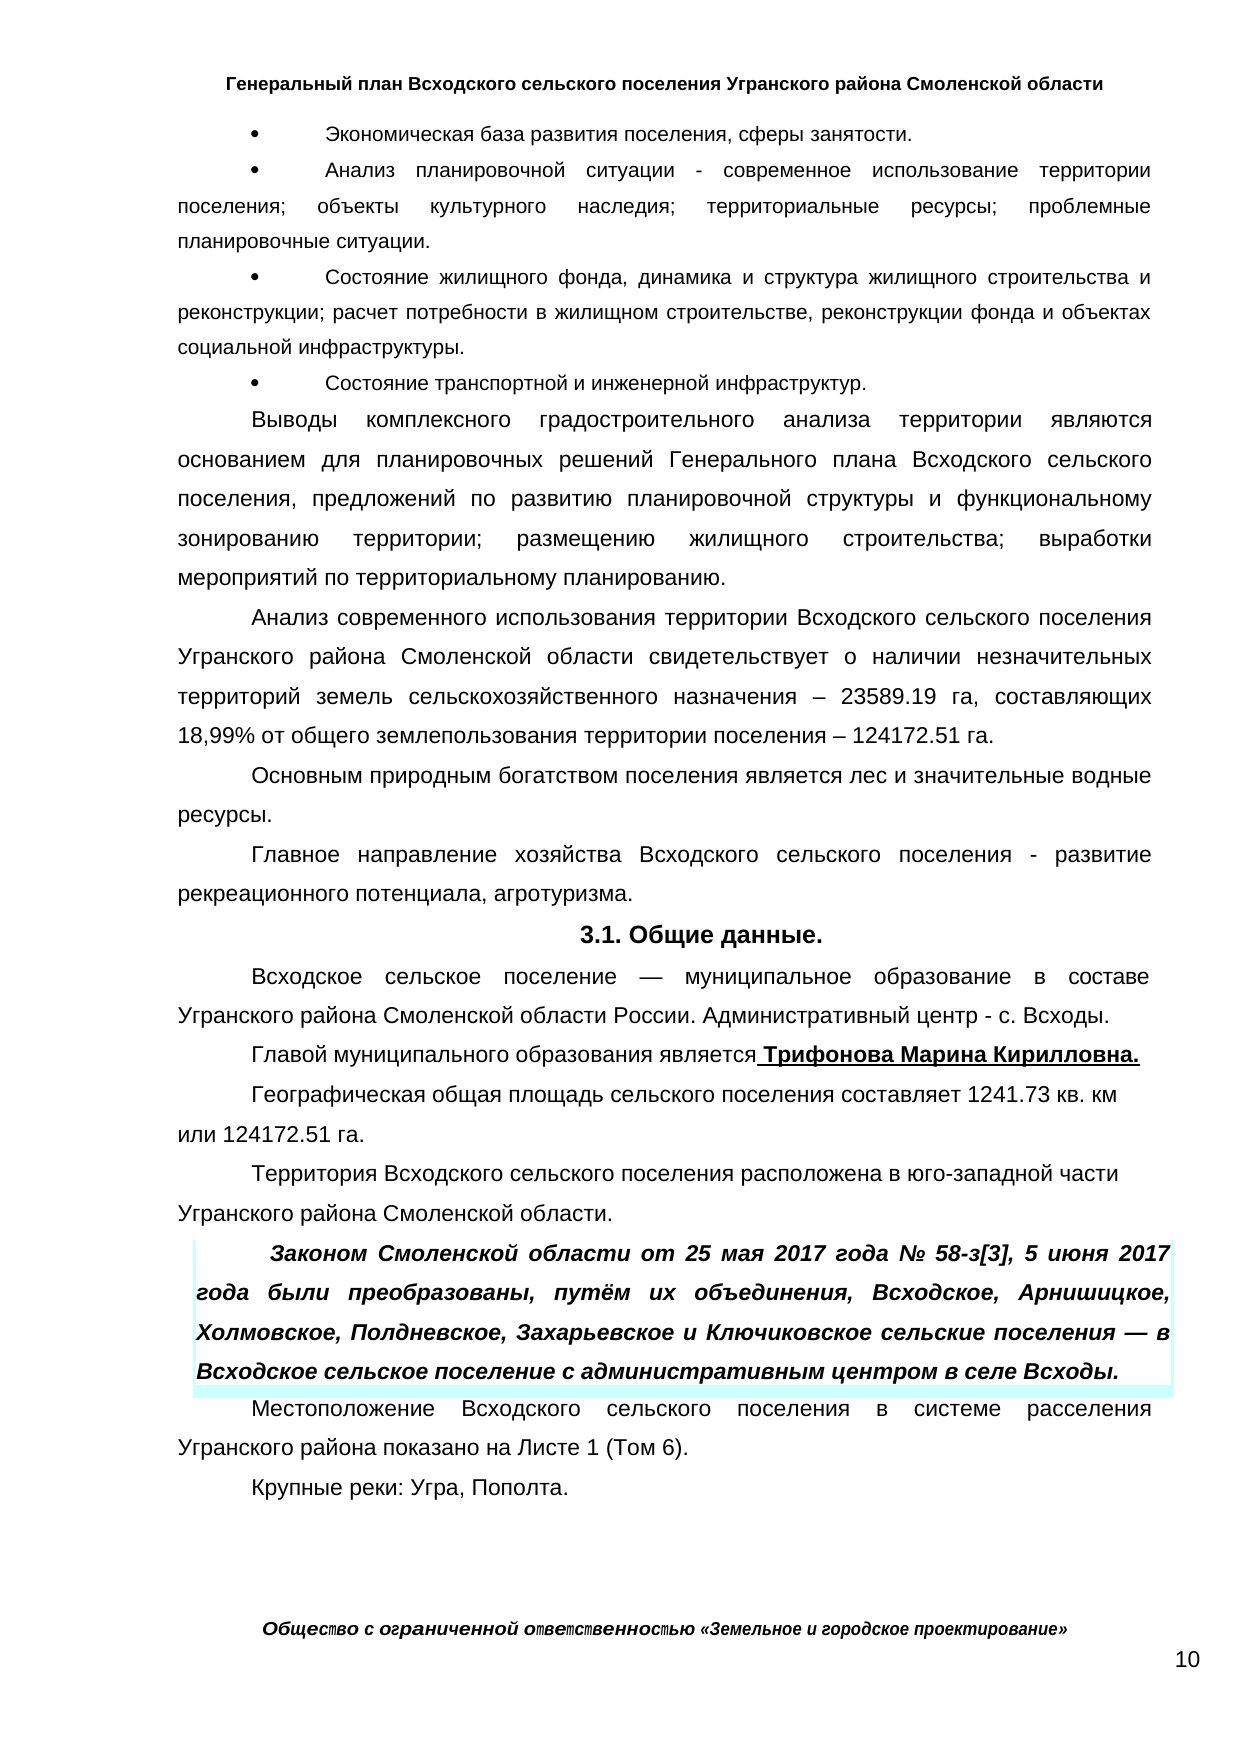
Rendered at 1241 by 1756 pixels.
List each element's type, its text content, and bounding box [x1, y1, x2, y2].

subtitle Угранского района показано на Листе 1 (Том 6). [177, 1434, 1240, 1461]
subtitle Основным природным богатством поселения является лес и значительные водные ресурсы. [177, 762, 1152, 828]
subtitle Главное направление хозяйства Всходского сельского поселения - развитие рекреационного потенциала, агротуризма. [177, 841, 1152, 907]
subtitle Географическая общая площадь сельского поселения составляет 1241.73 кв. км или 124172.51 га. [177, 1081, 1151, 1147]
list Общие данные. [580, 920, 1240, 948]
list Анализ планировочной ситуации - современное использование территории поселения; объекты культурного наследия; территориальные ресурсы; проблемные планировочные ситуации. [177, 158, 1152, 253]
text Главой муниципального образования является Трифонова Марина Кирилловна. [251, 1042, 1240, 1068]
list Состояние жилищного фонда, динамика и структура жилищного строительства и реконструкции; расчет потребности в жилищном строительстве, реконструкции фонда и объектах социальной инфраструктуры. [177, 264, 1152, 359]
subtitle Всходское сельское поселение — муниципальное образование в составе Угранского района Смоленской области России. Административный центр - с. Всходы. [177, 963, 1152, 1029]
subtitle Анализ современного использования территории Всходского сельского поселения Угранского района Смоленской области свидетельствует о наличии незначительных территорий земель сельскохозяйственного назначения – 23589.19 га, составляющих 18,99% от общего землепользования территории поселения – 124172.51 га. [177, 604, 1152, 749]
subtitle Выводы комплексного градостроительного анализа территории являются основанием для планировочных решений Генерального плана Всходского сельского поселения, предложений по развитию планировочной структуры и функциональному зонированию территории; размещению жилищного строительства; выработки мероприятий по территориальному планированию. [177, 406, 1152, 591]
subtitle Крупные реки: Угра, Пополта. [251, 1474, 1240, 1500]
list Состояние транспортной и инженерной инфраструктур. [251, 371, 1240, 395]
list Экономическая база развития поселения, сферы занятости. [251, 122, 1240, 146]
subtitle Местоположение Всходского сельского поселения в системе расселения [251, 1398, 1240, 1421]
subtitle Территория Всходского сельского поселения расположена в юго-западной части Угранского района Смоленской области. [177, 1160, 1151, 1226]
